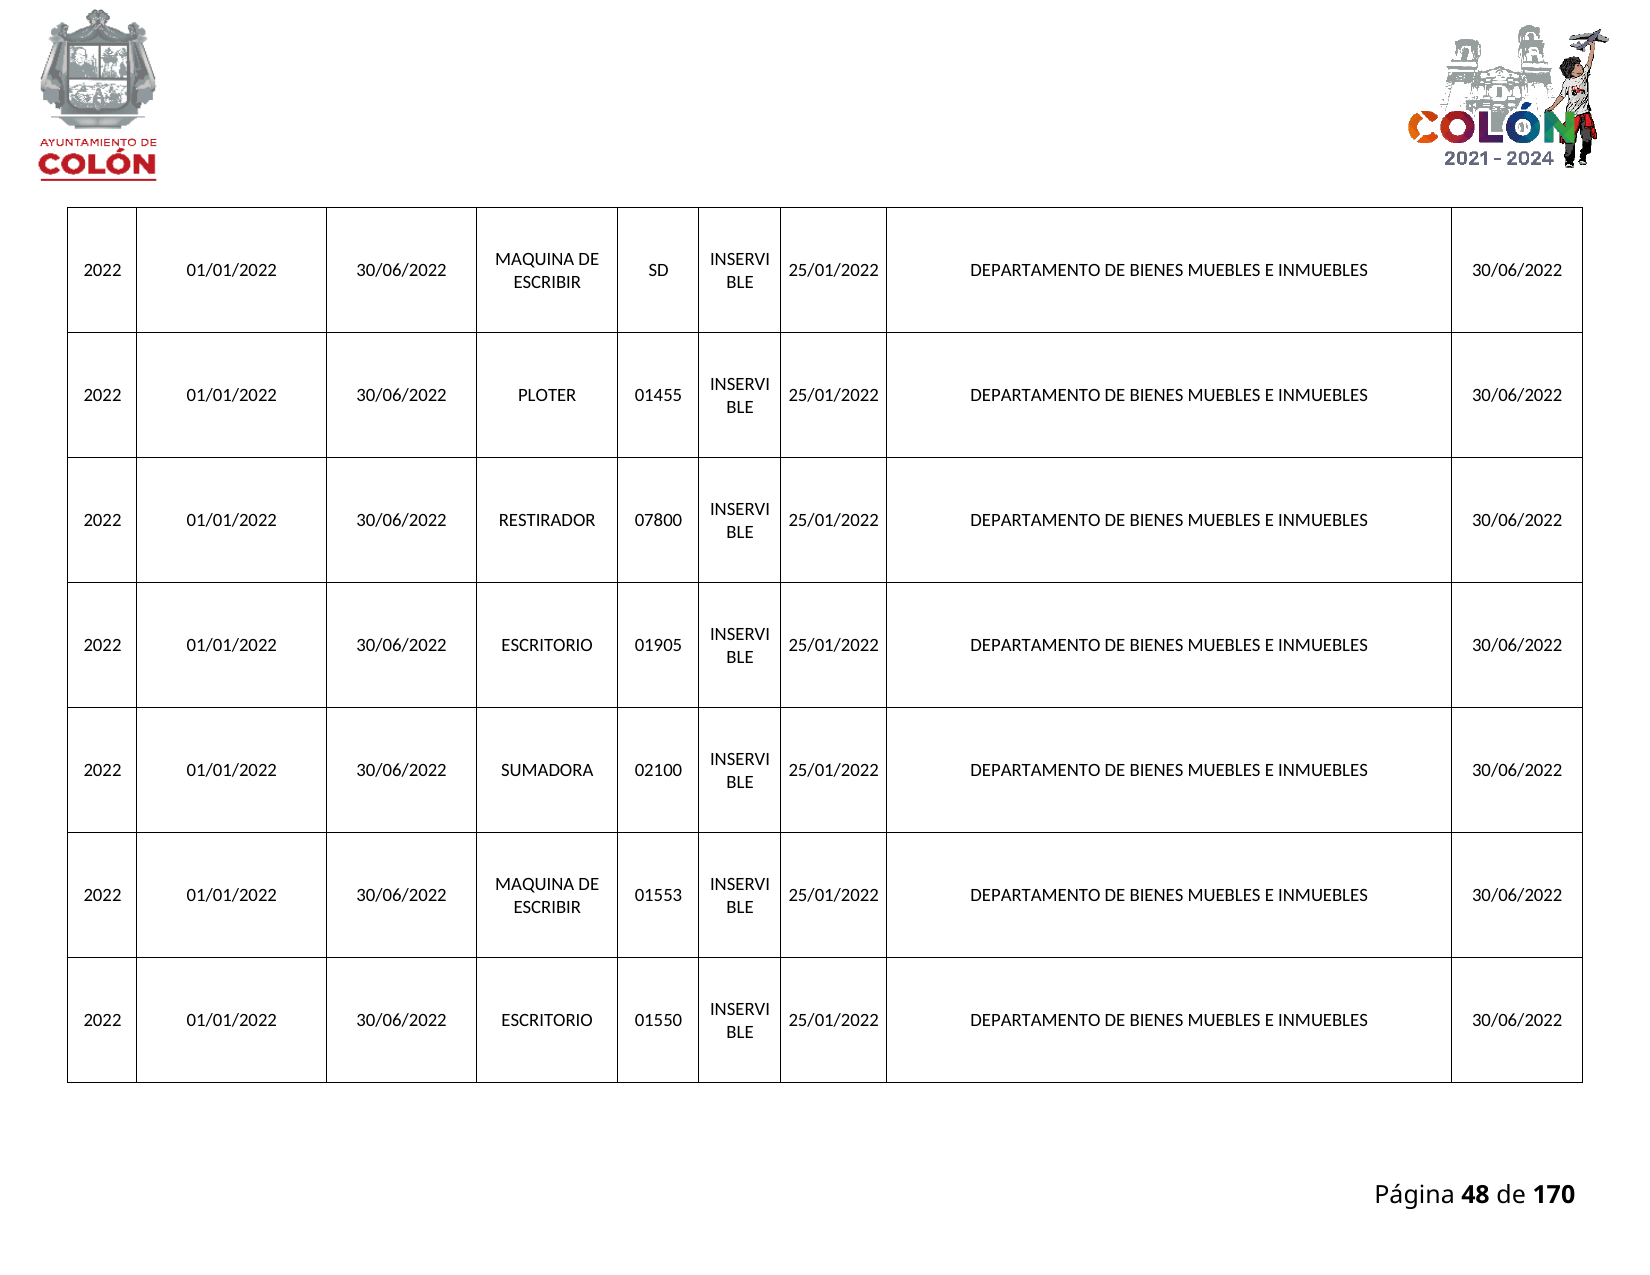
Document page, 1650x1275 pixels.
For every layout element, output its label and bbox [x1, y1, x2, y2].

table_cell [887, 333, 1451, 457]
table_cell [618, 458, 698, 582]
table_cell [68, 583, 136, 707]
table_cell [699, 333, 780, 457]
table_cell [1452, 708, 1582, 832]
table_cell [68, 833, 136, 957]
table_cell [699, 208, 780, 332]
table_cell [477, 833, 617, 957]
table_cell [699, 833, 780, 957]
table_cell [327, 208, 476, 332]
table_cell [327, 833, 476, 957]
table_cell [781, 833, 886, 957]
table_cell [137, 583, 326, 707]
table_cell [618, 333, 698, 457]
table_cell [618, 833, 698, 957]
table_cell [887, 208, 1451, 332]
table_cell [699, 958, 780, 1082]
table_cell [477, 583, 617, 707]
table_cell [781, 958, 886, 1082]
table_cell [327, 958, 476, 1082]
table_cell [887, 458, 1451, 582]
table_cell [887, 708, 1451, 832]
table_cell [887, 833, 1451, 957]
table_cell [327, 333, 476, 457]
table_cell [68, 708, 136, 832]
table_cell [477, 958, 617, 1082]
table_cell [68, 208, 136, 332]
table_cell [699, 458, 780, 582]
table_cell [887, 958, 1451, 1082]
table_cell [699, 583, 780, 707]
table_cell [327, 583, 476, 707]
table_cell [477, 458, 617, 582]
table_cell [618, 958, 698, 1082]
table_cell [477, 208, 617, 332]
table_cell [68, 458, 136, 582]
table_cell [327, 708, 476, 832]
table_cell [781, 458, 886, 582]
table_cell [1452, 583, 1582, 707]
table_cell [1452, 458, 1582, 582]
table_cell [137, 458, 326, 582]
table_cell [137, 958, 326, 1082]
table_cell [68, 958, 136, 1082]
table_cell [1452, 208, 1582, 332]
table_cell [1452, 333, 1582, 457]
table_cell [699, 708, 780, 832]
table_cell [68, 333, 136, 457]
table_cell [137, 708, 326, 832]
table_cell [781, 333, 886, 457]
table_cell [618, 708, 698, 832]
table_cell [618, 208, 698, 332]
picture [1408, 25, 1609, 168]
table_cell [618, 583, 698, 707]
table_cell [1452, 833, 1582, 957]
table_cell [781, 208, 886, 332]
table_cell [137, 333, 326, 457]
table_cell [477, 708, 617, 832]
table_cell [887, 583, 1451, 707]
picture [33, 9, 162, 185]
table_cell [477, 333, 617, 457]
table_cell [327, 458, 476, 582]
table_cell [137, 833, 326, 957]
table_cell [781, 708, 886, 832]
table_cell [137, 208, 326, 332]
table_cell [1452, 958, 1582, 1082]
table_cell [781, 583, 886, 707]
